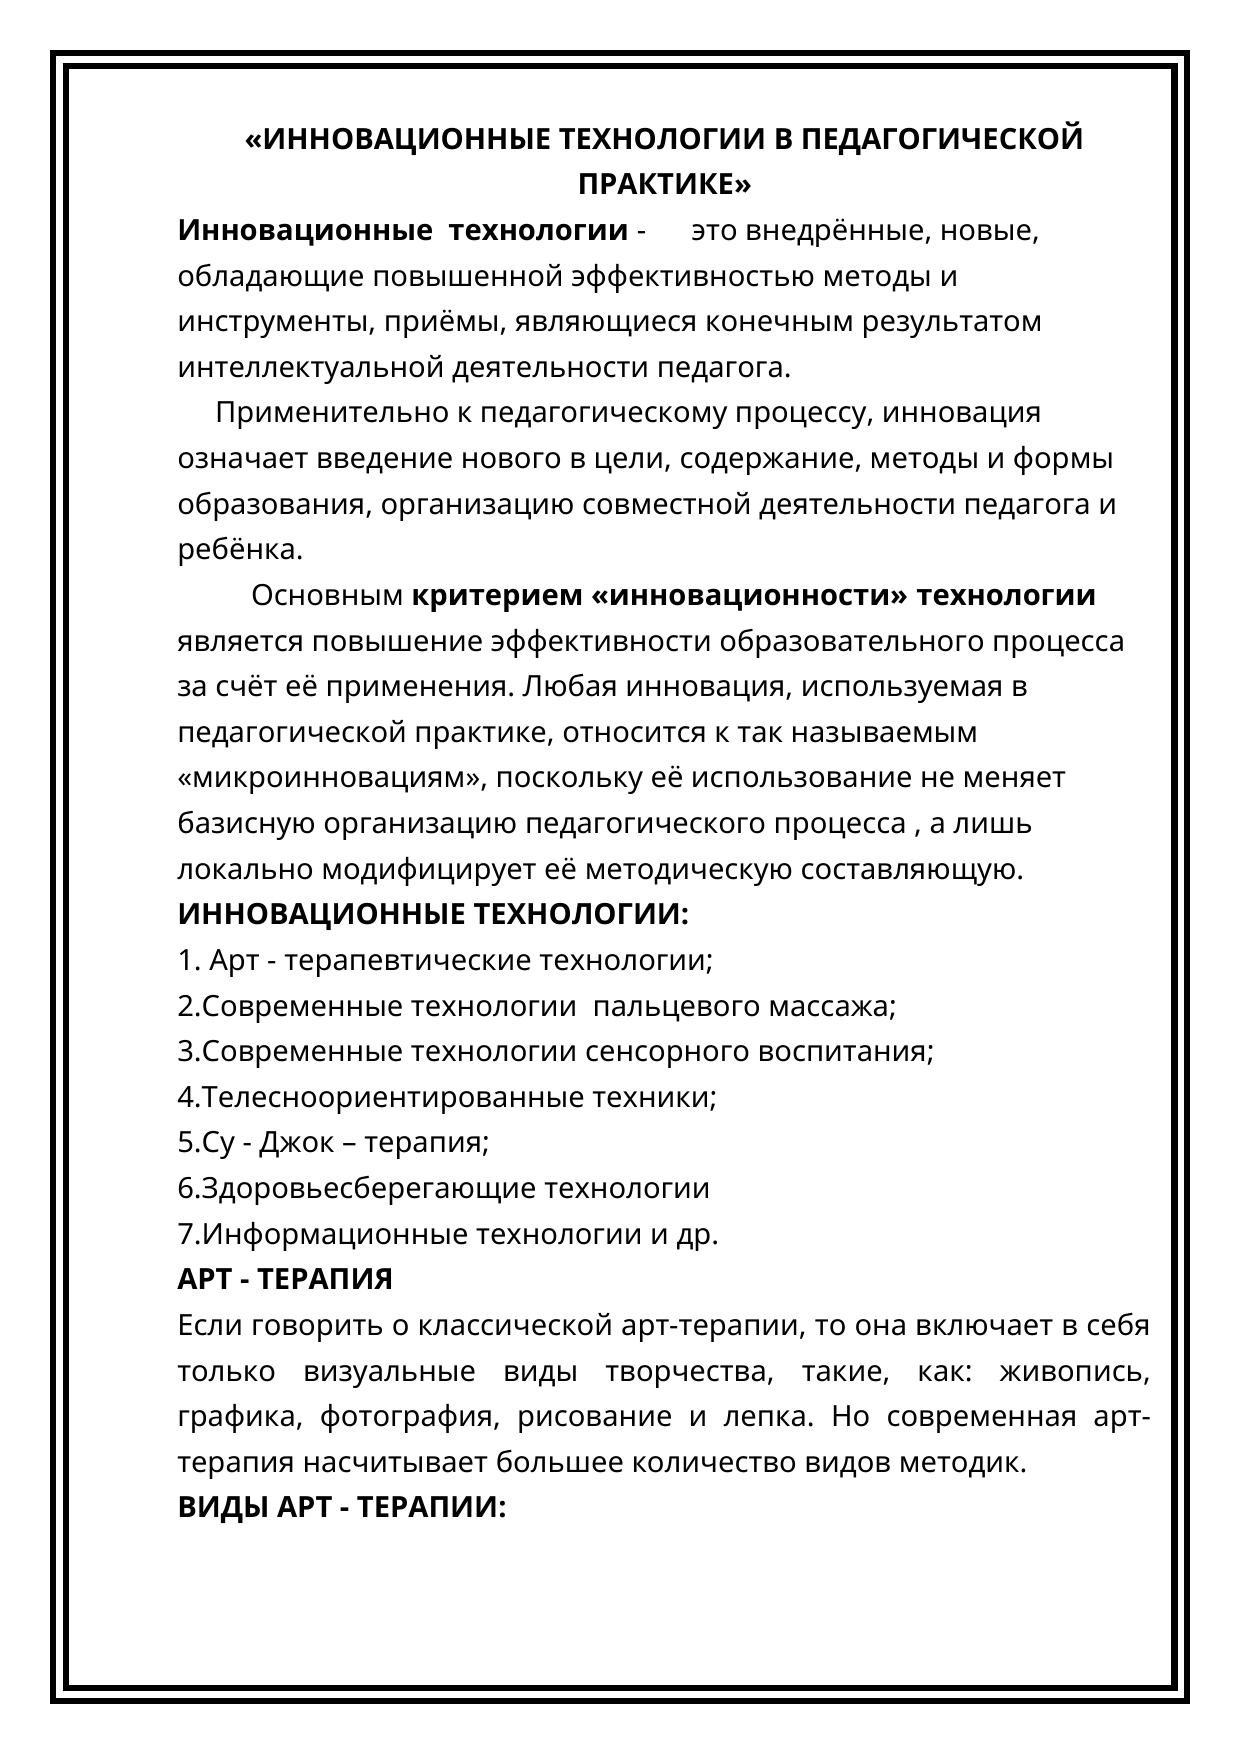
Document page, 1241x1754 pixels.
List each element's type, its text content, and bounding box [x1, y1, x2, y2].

text 6.Здоровьесберегающие технологии [177, 1167, 1152, 1207]
text ИННОВАЦИОННЫЕ ТЕХНОЛОГИИ: [177, 894, 1152, 933]
text 7.Информационные технологии и др. [177, 1213, 1152, 1253]
text ВИДЫ АРТ - ТЕРАПИИ: [177, 1487, 1152, 1526]
text Применительно к педагогическому процессу, инновация означает введение нового в цели, содержание, методы и формы образования, организацию совместной деятельности педагога и ребёнка. [177, 392, 1152, 568]
text Если говорить о классической арт-терапии, то она включает в себя только визуальные виды творчества, такие, как: живопись, графика, фотография, рисование и лепка. Но современная арт-терапия насчитывает большее количество видов методик. [177, 1304, 1152, 1481]
text Основным критерием «инновационности» технологии является повышение эффективности образовательного процесса за счёт её применения. Любая инновация, используемая в педагогической практике, относится к так называемым «микроинновациям», поскольку её использование не меняет базисную организацию педагогического процесса , а лишь локально модифицирует её методическую составляющую. [177, 574, 1152, 888]
text «ИННОВАЦИОННЫЕ ТЕХНОЛОГИИ В ПЕДАГОГИЧЕСКОЙ ПРАКТИКЕ» [177, 118, 1152, 203]
text 4.Телесноориентированные техники; [177, 1076, 1152, 1116]
text АРТ - ТЕРАПИЯ [177, 1259, 1152, 1298]
text 2.Современные технологии пальцевого массажа; [177, 985, 1152, 1024]
text Инновационные технологии - это внедрённые, новые, обладающие повышенной эффективностью методы и инструменты, приёмы, являющиеся конечным результатом интеллектуальной деятельности педагога. [177, 209, 1152, 386]
text 5.Су - Джок – терапия; [177, 1122, 1152, 1161]
text 1. Арт - терапевтические технологии; [177, 939, 1152, 979]
text 3.Современные технологии сенсорного воспитания; [177, 1031, 1152, 1070]
